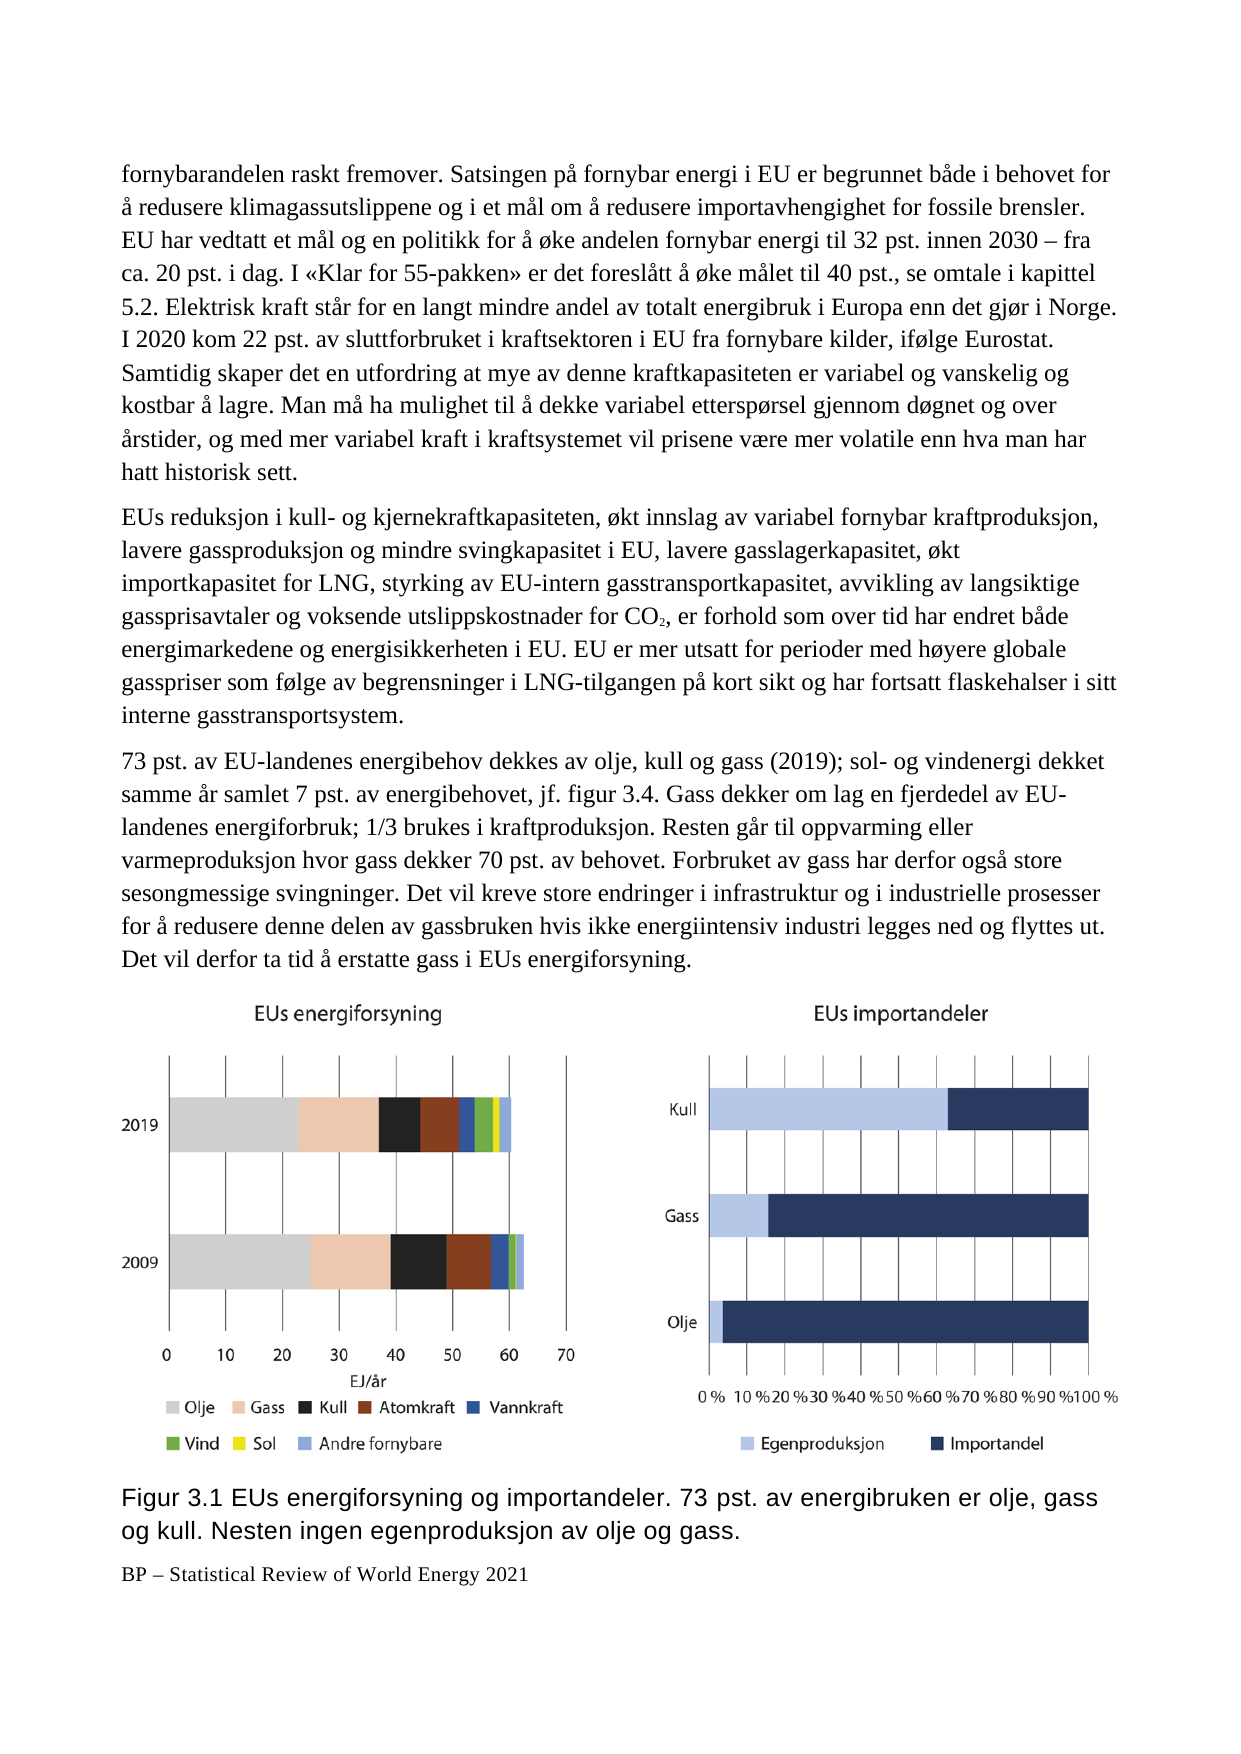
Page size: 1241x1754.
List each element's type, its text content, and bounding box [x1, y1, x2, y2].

text 73 pst. av EU-landenes energibehov dekkes av olje, kull og gass (2019); sol- og vindenergi dekket samme år samlet 7 pst. av energibehovet, jf. figur 3.4. Gass dekker om lag en fjerdedel av EU-landenes energiforbruk; 1/3 brukes i kraftproduksjon. Resten går til oppvarming eller varmeproduksjon hvor gass dekker 70 pst. av behovet. Forbruket av gass har derfor også store sesongmessige svingninger. Det vil kreve store endringer i infrastruktur og i industrielle prosesser for å redusere denne delen av gassbruken hvis ikke energiintensiv industri legges ned og flyttes ut. Det vil derfor ta tid å erstatte gass i EUs energiforsyning. [121, 746, 1119, 973]
text EUs reduksjon i kull- og kjernekraftkapasiteten, økt innslag av variabel fornybar kraftproduksjon, lavere gassproduksjon og mindre svingkapasitet i EU, lavere gasslagerkapasitet, økt importkapasitet for LNG, styrking av EU-intern gasstransportkapasitet, avvikling av langsiktige gassprisavtaler og voksende utslippskostnader for CO2, er forhold som over tid har endret både energimarkedene og energisikkerheten i EU. EU er mer utsatt for perioder med høyere globale gasspriser som følge av begrensninger i LNG-tilgangen på kort sikt og har fortsatt flaskehalser i sitt interne gasstransportsystem. [121, 502, 1119, 729]
text EUs energiforsyning og importandeler. 73 pst. av energibruken er olje, gass og kull. Nesten ingen egenproduksjon av olje og gass. [121, 1483, 1119, 1545]
text BP – Statistical Review of World Energy 2021 [121, 1561, 1119, 1586]
picture [121, 989, 1118, 1466]
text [121, 159, 1119, 485]
